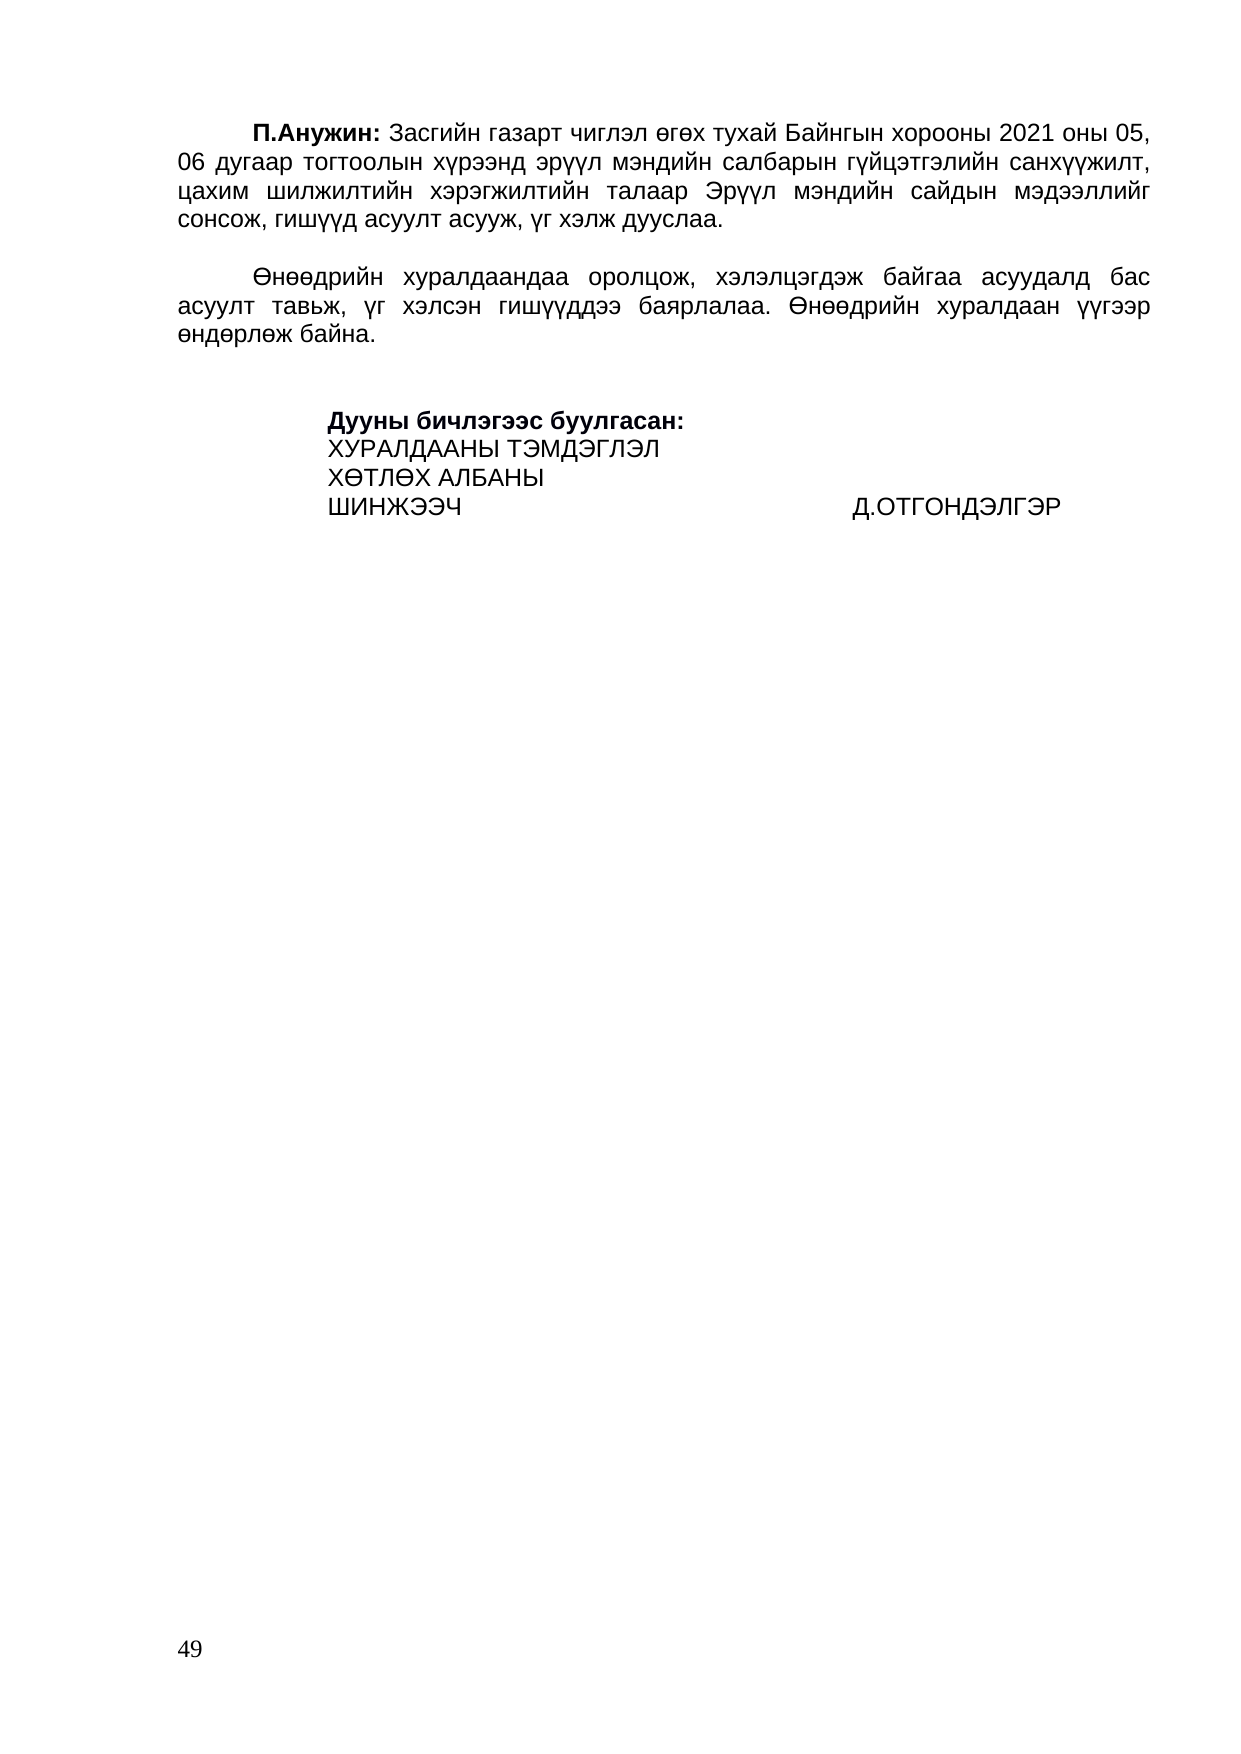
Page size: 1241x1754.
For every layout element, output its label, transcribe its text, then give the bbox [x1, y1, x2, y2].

text Өнөөдрийн хуралдаандаа оролцож, хэлэлцэгдэж байгаа асуудалд бас асуулт тавьж, үг хэлсэн гишүүддээ баярлалаа. Өнөөдрийн хуралдаан үүгээр өндөрлөж байна. [177, 262, 1152, 348]
subtitle Дууны бичлэгээс буулгасан: [252, 406, 1152, 434]
text ХӨТЛӨХ АЛБАНЫ [252, 463, 1152, 492]
text П.Анужин: Засгийн газарт чиглэл өгөх тухай Байнгын хорооны 2021 оны 05, 06 дугаар тогтоолын хүрээнд эрүүл мэндийн салбарын гүйцэтгэлийн санхүүжилт, цахим шилжилтийн хэрэгжилтийн талаар Эрүүл мэндийн сайдын мэдээллийг сонсож, гишүүд асуулт асууж, үг хэлж дууслаа. [177, 118, 1152, 233]
text ШИНЖЭЭЧ Д.ОТГОНДЭЛГЭР [177, 492, 1152, 521]
text ХУРАЛДААНЫ ТЭМДЭГЛЭЛ [252, 434, 1152, 463]
